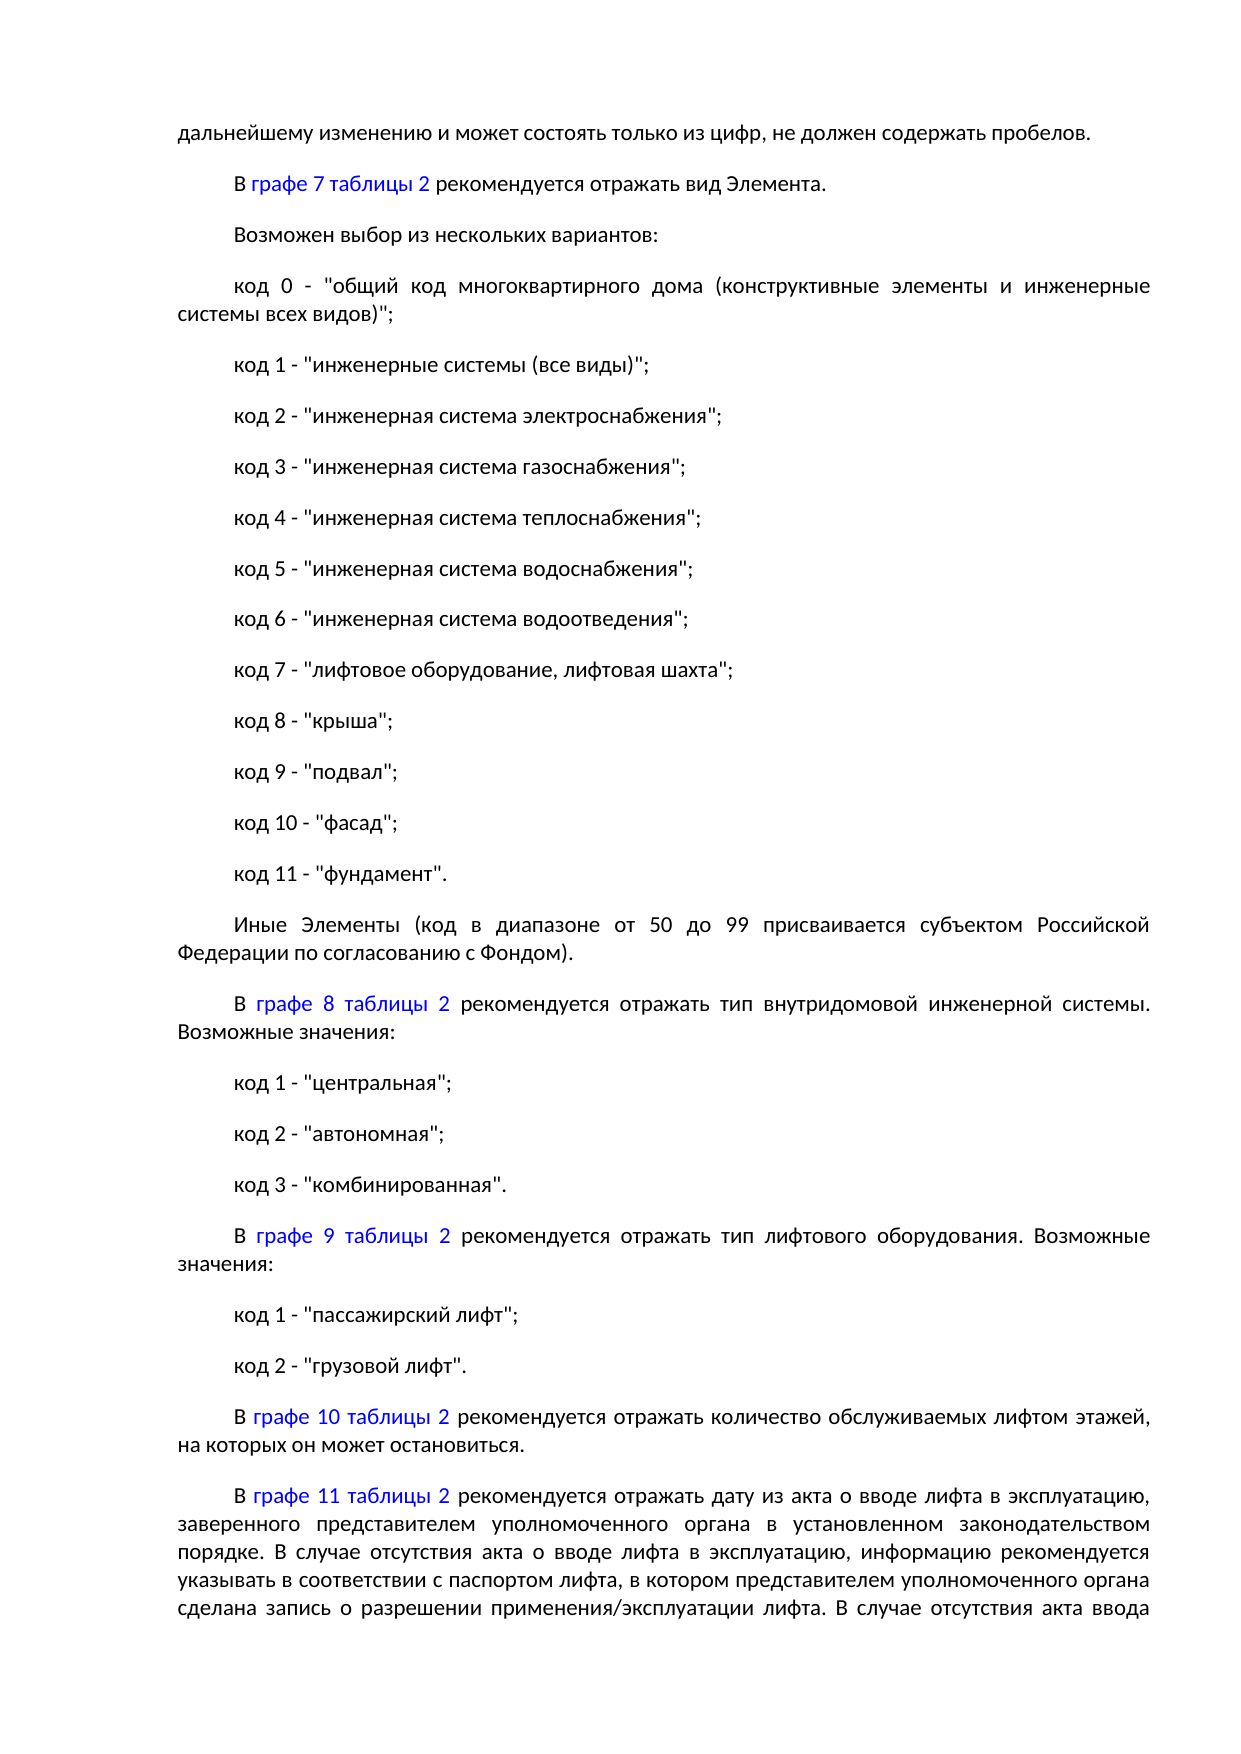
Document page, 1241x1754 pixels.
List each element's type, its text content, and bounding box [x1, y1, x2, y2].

text Иные Элементы (код в диапазоне от 50 до 99 присваивается субъектом Российской Федерации по согласованию с Фондом). [177, 910, 1152, 966]
text код 9 - "подвал"; [177, 757, 1152, 785]
text код 3 - "инженерная система газоснабжения"; [177, 452, 1152, 480]
text В графе 7 таблицы 2 рекомендуется отражать вид Элемента. [177, 169, 1152, 197]
text код 3 - "комбинированная". [177, 1170, 1152, 1198]
text код 8 - "крыша"; [177, 706, 1152, 734]
text В графе 9 таблицы 2 рекомендуется отражать тип лифтового оборудования. Возможные значения: [177, 1221, 1152, 1277]
text код 0 - "общий код многоквартирного дома (конструктивные элементы и инженерные системы всех видов)"; [177, 271, 1152, 327]
text код 2 - "грузовой лифт". [177, 1351, 1152, 1379]
text код 2 - "инженерная система электроснабжения"; [177, 401, 1152, 429]
text код 1 - "центральная"; [177, 1068, 1152, 1096]
text В графе 10 таблицы 2 рекомендуется отражать количество обслуживаемых лифтом этажей, на которых он может остановиться. [177, 1402, 1152, 1458]
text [177, 118, 1152, 146]
text код 4 - "инженерная система теплоснабжения"; [177, 503, 1152, 531]
text код 11 - "фундамент". [177, 859, 1152, 887]
text Возможен выбор из нескольких вариантов: [177, 220, 1152, 248]
text код 2 - "автономная"; [177, 1119, 1152, 1147]
text код 1 - "пассажирский лифт"; [177, 1300, 1152, 1328]
text код 1 - "инженерные системы (все виды)"; [177, 350, 1152, 378]
text код 5 - "инженерная система водоснабжения"; [177, 554, 1152, 582]
text В графе 8 таблицы 2 рекомендуется отражать тип внутридомовой инженерной системы. Возможные значения: [177, 989, 1152, 1045]
text код 10 - "фасад"; [177, 808, 1152, 836]
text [177, 1481, 1152, 1621]
text код 7 - "лифтовое оборудование, лифтовая шахта"; [177, 656, 1152, 683]
text код 6 - "инженерная система водоотведения"; [177, 604, 1152, 633]
